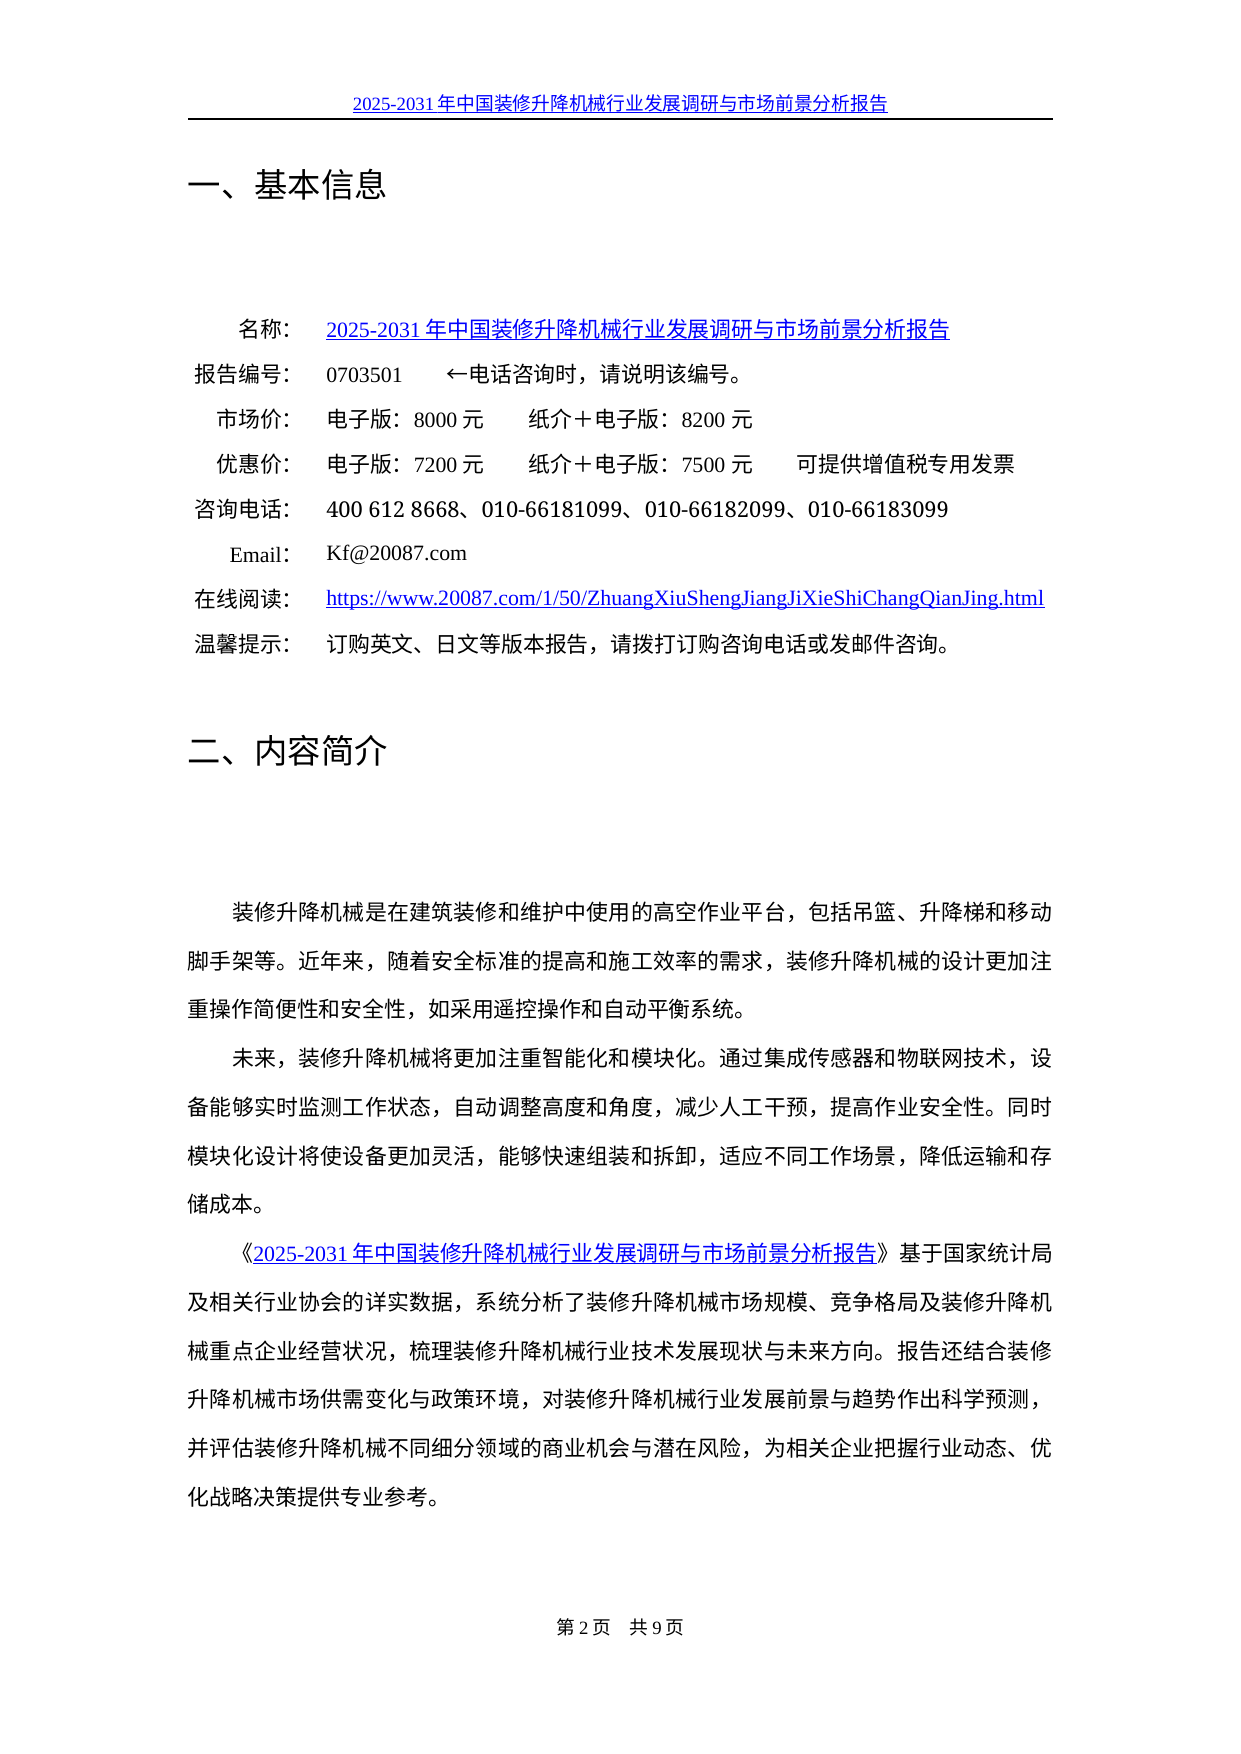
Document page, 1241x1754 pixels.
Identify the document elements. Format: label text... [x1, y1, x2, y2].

table_header 名称： [167, 312, 315, 357]
title 二、内容简介 [187, 717, 1053, 782]
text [187, 894, 1053, 1512]
table_cell [315, 582, 1073, 627]
table_cell 在线阅读： [167, 582, 315, 627]
table_cell 电子版：8000 元 纸介＋电子版：8200 元 [315, 402, 1073, 447]
table_cell 0703501 ←电话咨询时，请说明该编号。 [315, 357, 1073, 402]
table_cell 报告编号： [167, 357, 315, 402]
table_cell Kf@20087.com [315, 537, 1073, 582]
table_cell 咨询电话： [167, 492, 315, 537]
table_cell 订购英文、日文等版本报告，请拨打订购咨询电话或发邮件咨询。 [315, 627, 1073, 672]
table_header 2025-2031年中国装修升降机械行业发展调研与市场前景分析报告 [315, 312, 1073, 357]
table_cell 400 612 8668、010-66181099、010-66182099、010-66183099 [315, 492, 1073, 537]
table_cell Email： [167, 537, 315, 582]
table_cell 优惠价： [167, 447, 315, 492]
table_cell 电子版：7200 元 纸介＋电子版：7500 元 可提供增值税专用发票 [315, 447, 1073, 492]
title 一、基本信息 [187, 150, 1053, 215]
table_cell 市场价： [167, 402, 315, 447]
table_cell 温馨提示： [167, 627, 315, 672]
